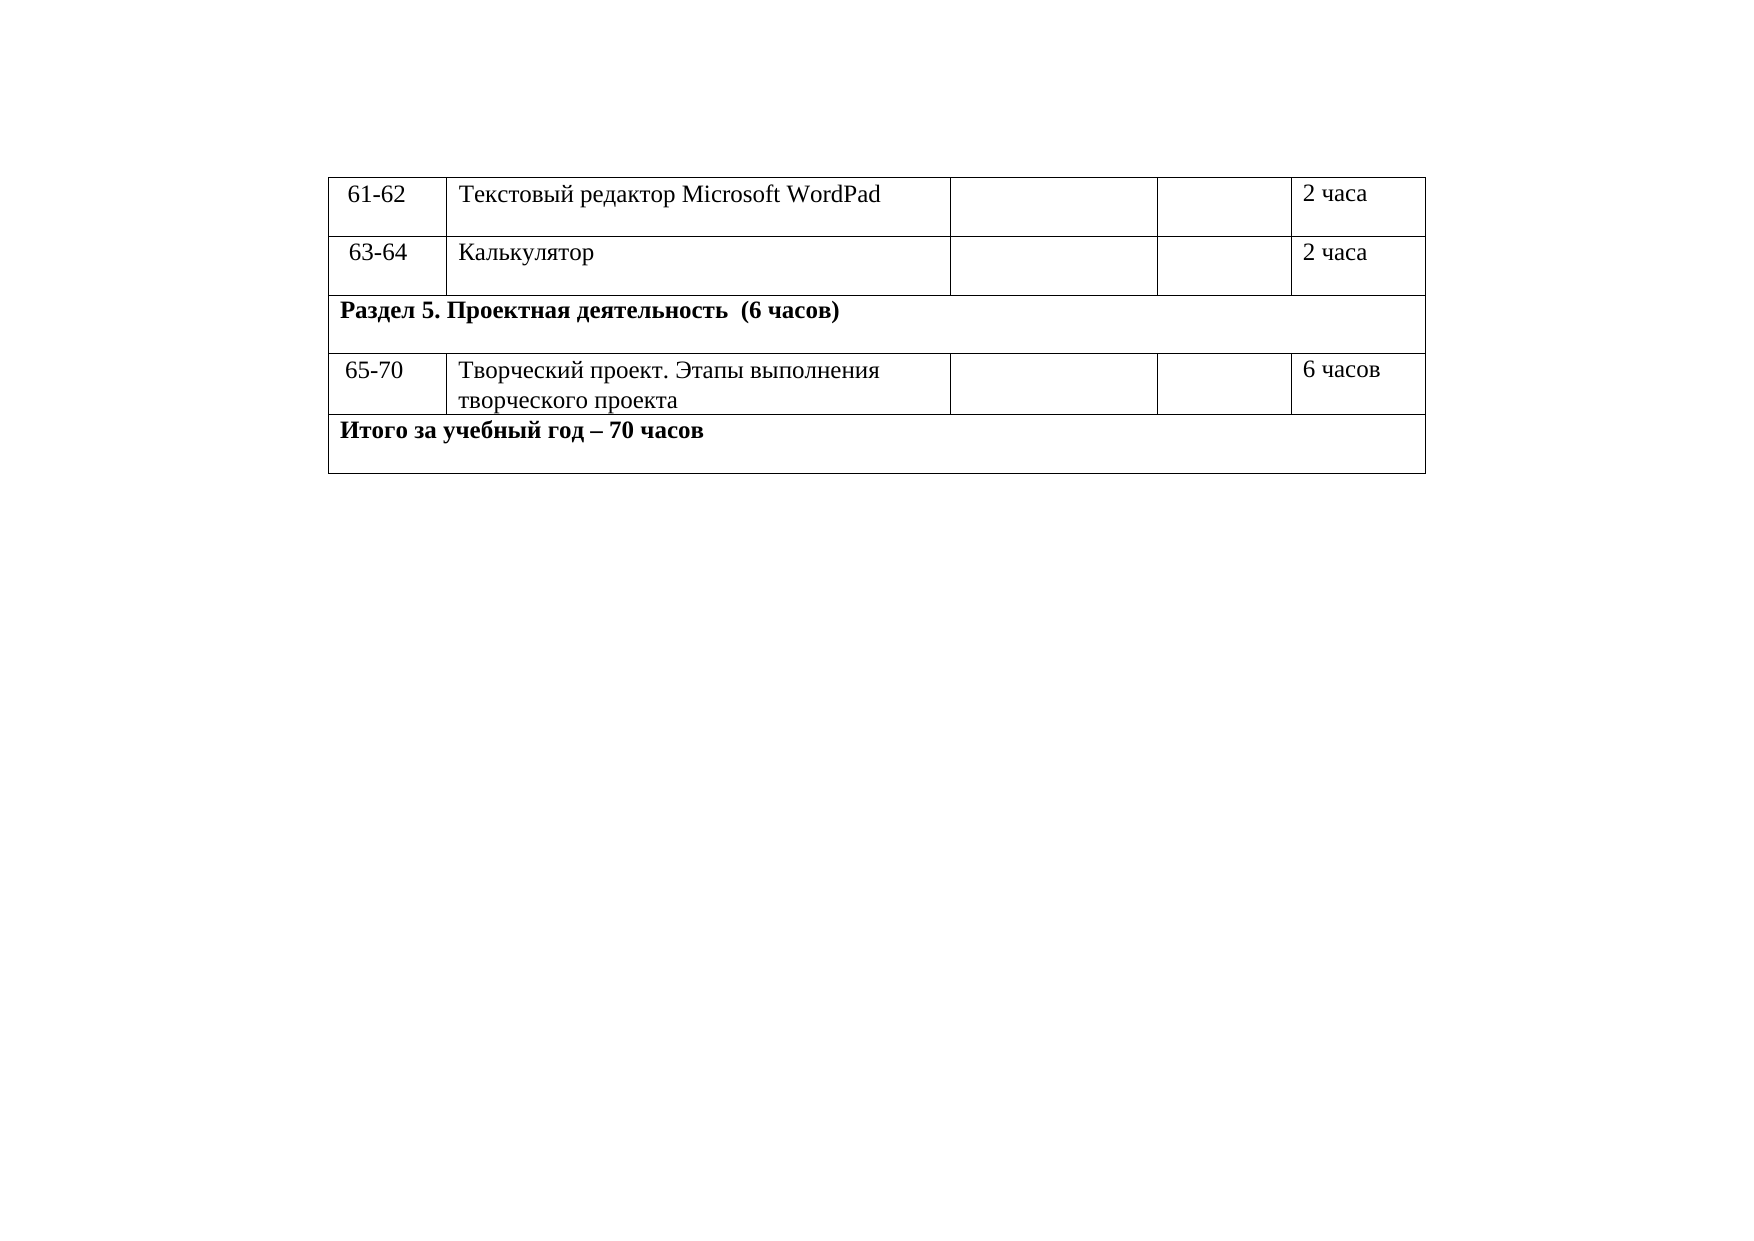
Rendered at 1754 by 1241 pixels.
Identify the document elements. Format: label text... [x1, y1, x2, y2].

table_cell 61-62 [329, 178, 446, 236]
table_cell 6 часов [1292, 354, 1425, 414]
table_cell Раздел 5. Проектная деятельность (6 часов) [329, 296, 1425, 353]
table_cell 2 часа [1292, 178, 1425, 236]
table_cell [1158, 354, 1291, 414]
table_cell [1158, 237, 1291, 294]
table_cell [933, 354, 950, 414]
table_cell [951, 354, 1157, 414]
table_cell [1158, 178, 1291, 236]
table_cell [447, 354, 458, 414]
table_cell Калькулятор [447, 237, 950, 294]
table_cell 65-70 [329, 354, 446, 414]
table_cell [951, 237, 1157, 294]
table_cell Итого за учебный год – 70 часов [329, 415, 1425, 473]
table_cell 63-64 [329, 237, 446, 294]
table_cell 2 часа [1292, 237, 1425, 294]
table_cell [951, 178, 1157, 236]
table_cell Текстовый редактор Microsoft WordPad [447, 178, 950, 236]
